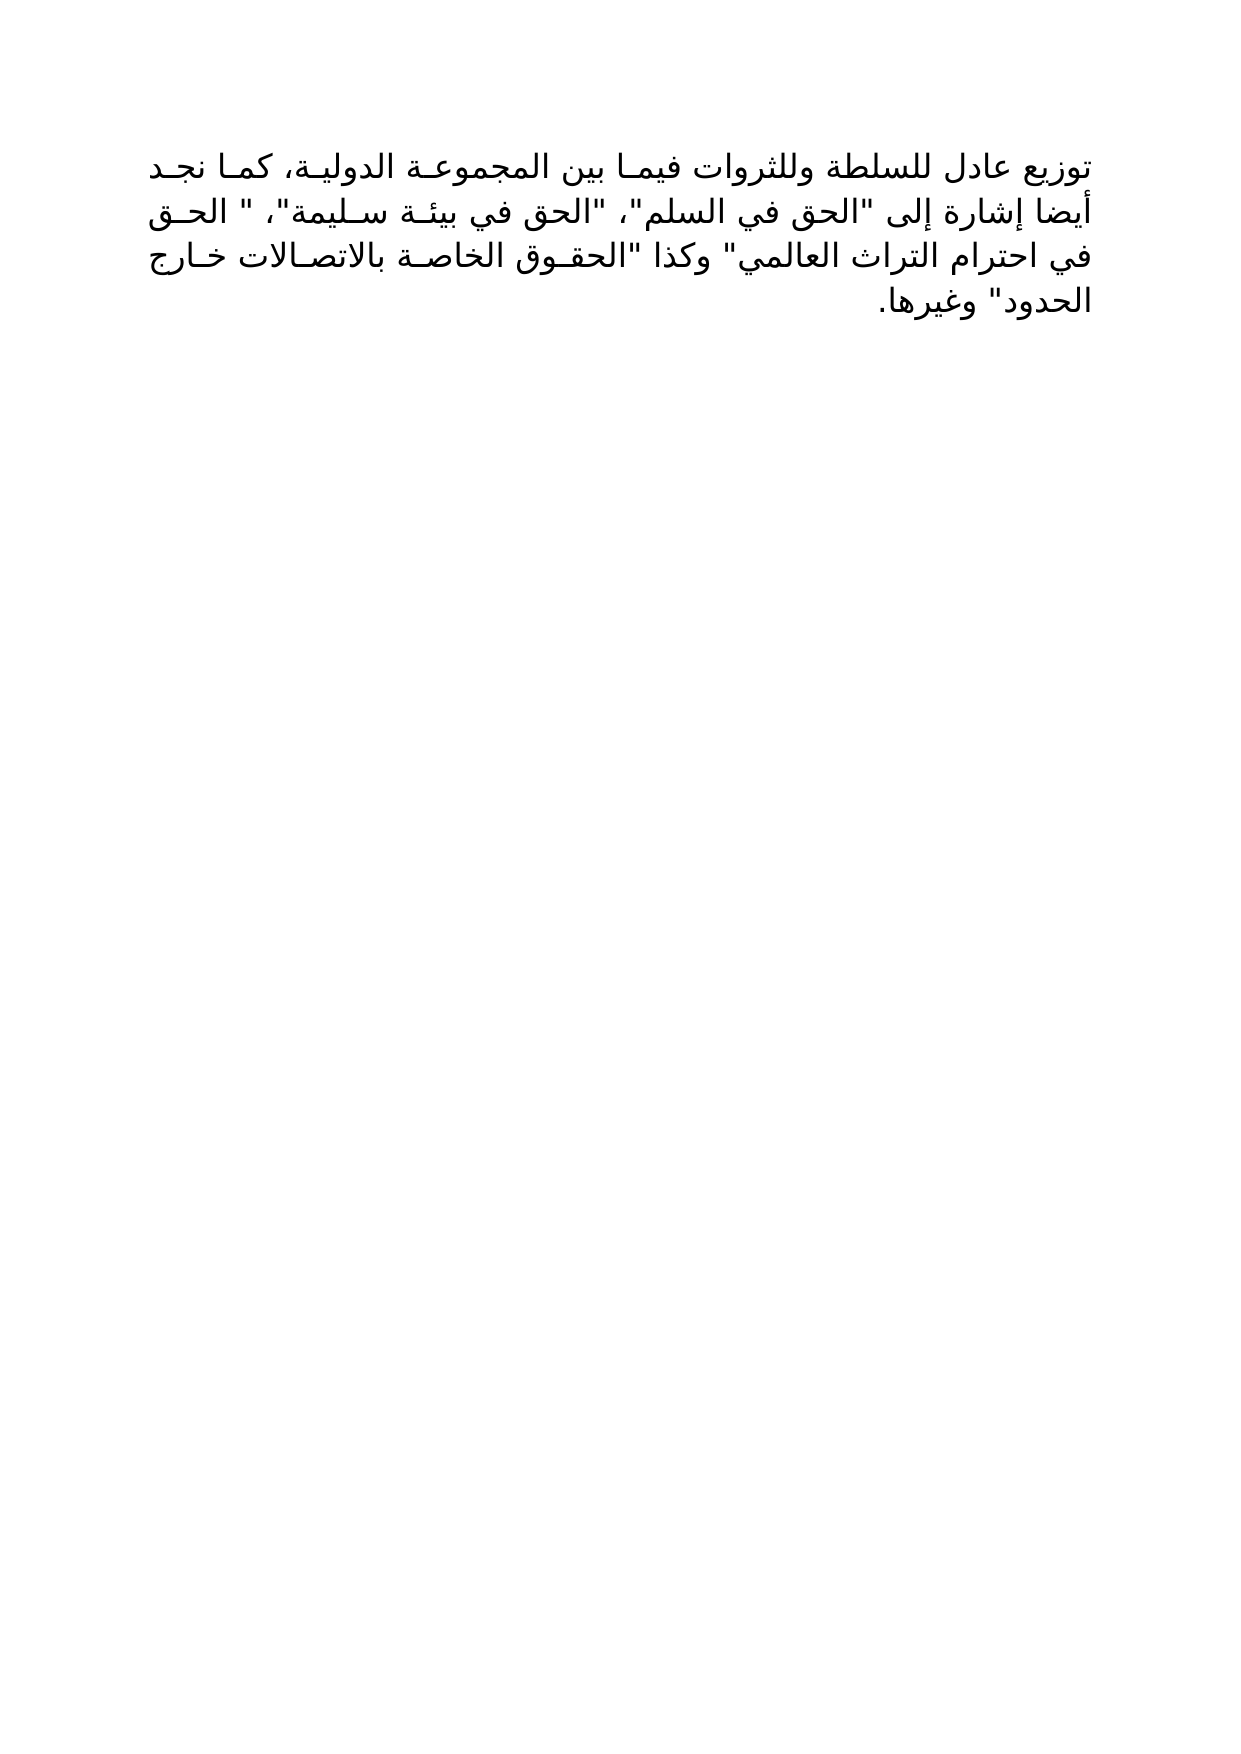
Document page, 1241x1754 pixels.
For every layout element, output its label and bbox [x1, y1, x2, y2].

text [148, 148, 1093, 320]
